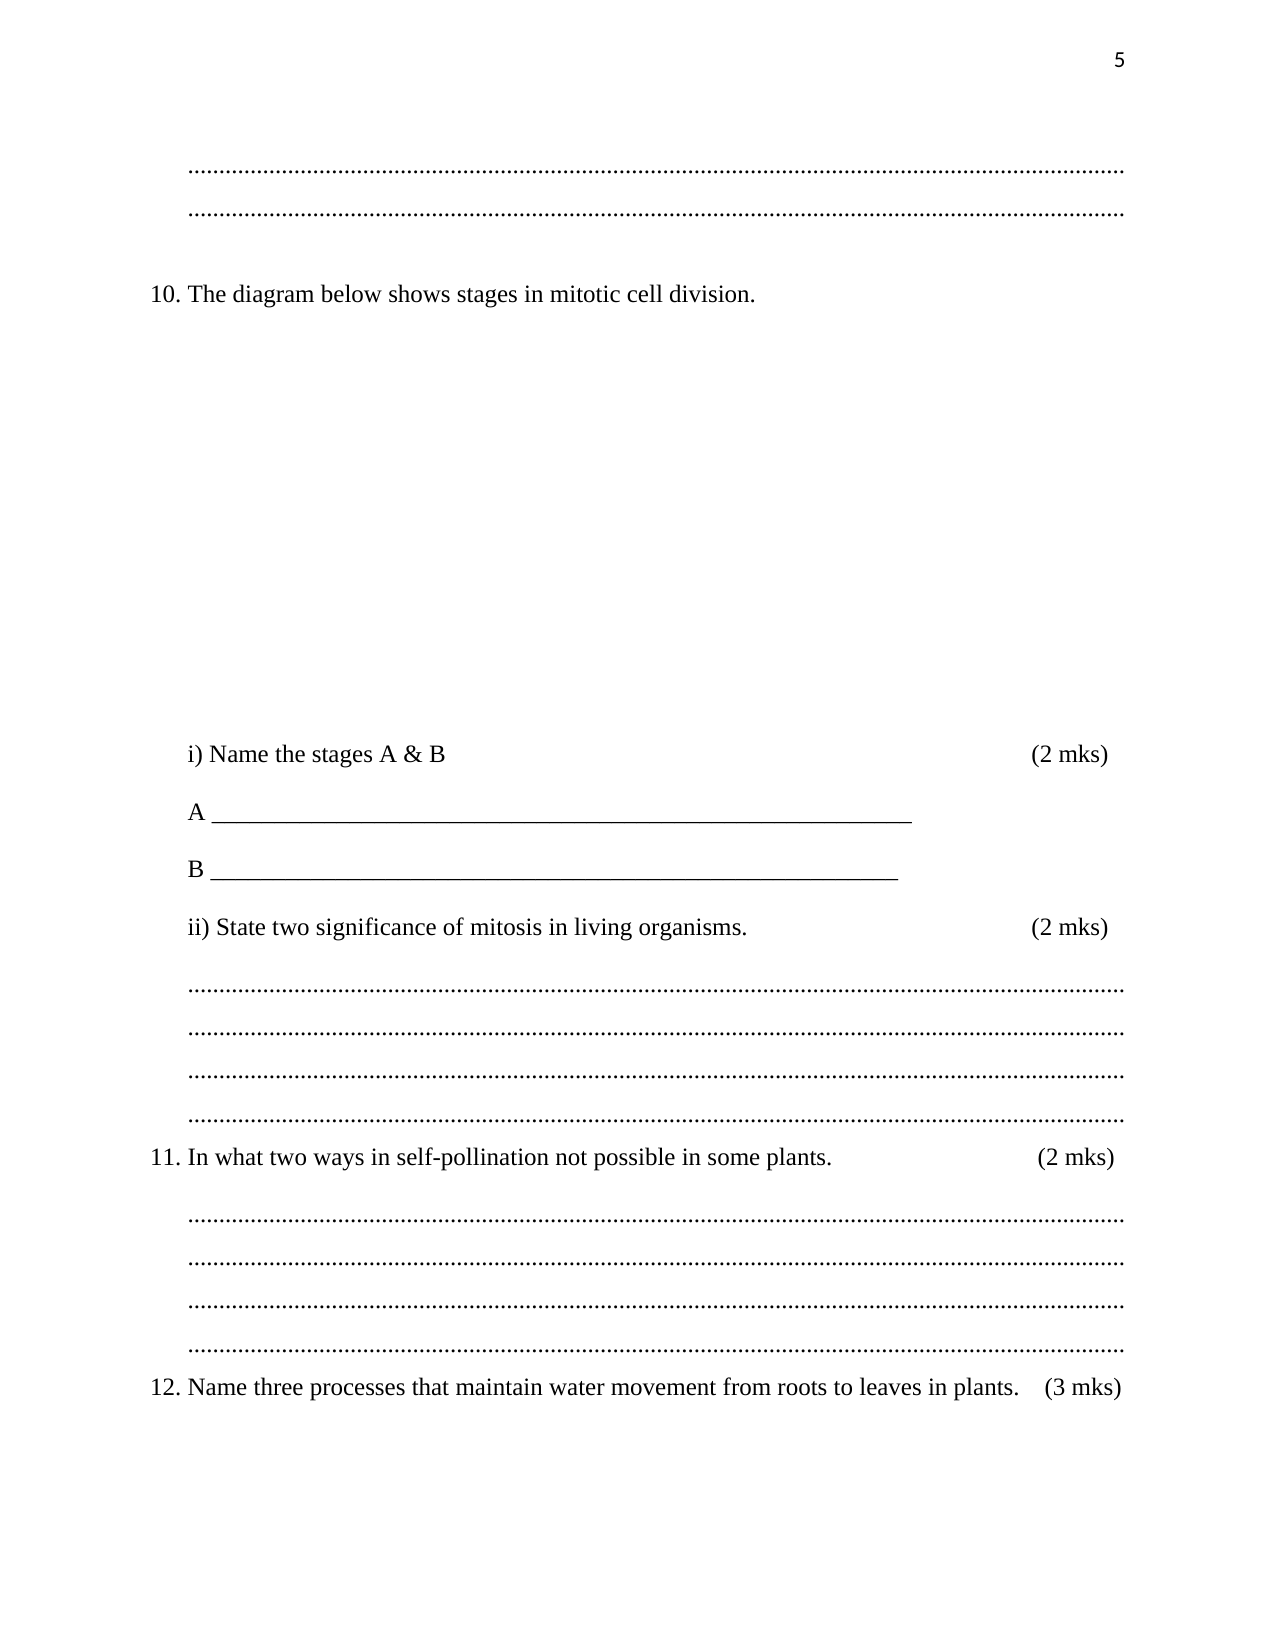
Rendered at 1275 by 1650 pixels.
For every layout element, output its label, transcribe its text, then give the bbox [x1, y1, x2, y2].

list Name three processes that maintain water movement from roots to leaves in plants. (3 mks) [150, 1372, 1125, 1401]
list B _______________________________________________________ [187, 854, 1125, 883]
list ii) State two significance of mitosis in living organisms. (2 mks) [187, 912, 1125, 941]
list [187, 1286, 1125, 1357]
list i) Name the stages A & B (2 mks) [187, 739, 1125, 768]
list The diagram below shows stages in mitotic cell division. [150, 279, 1125, 308]
list A ________________________________________________________ [187, 797, 1125, 826]
list In what two ways in self-pollination not possible in some plants. (2 mks) [150, 1142, 1125, 1171]
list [187, 150, 1125, 222]
